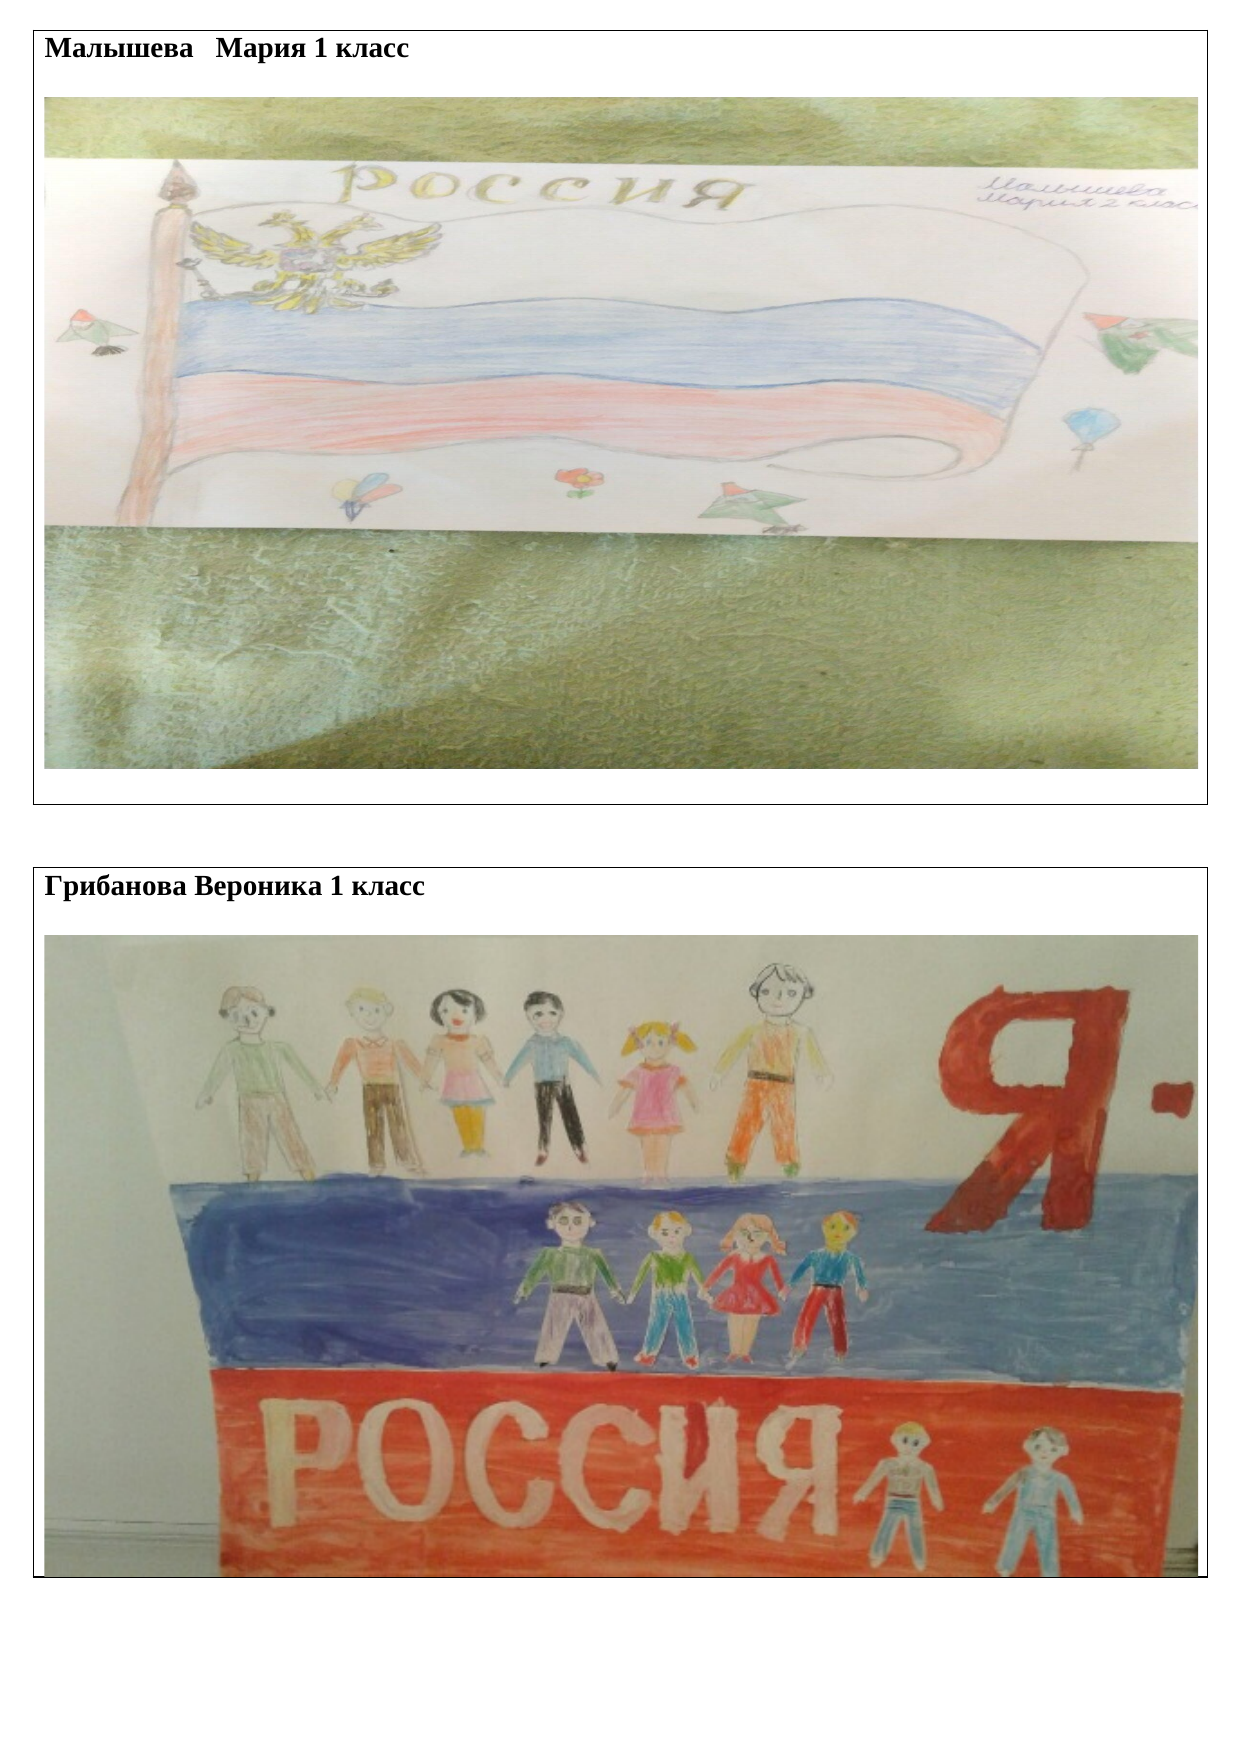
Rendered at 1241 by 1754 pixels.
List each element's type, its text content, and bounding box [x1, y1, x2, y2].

table_header Грибанова Вероника 1 класс [34, 868, 1207, 1576]
picture [44, 935, 1199, 1577]
picture [44, 97, 1199, 769]
table_header Малышева Мария 1 класс [34, 31, 1207, 804]
